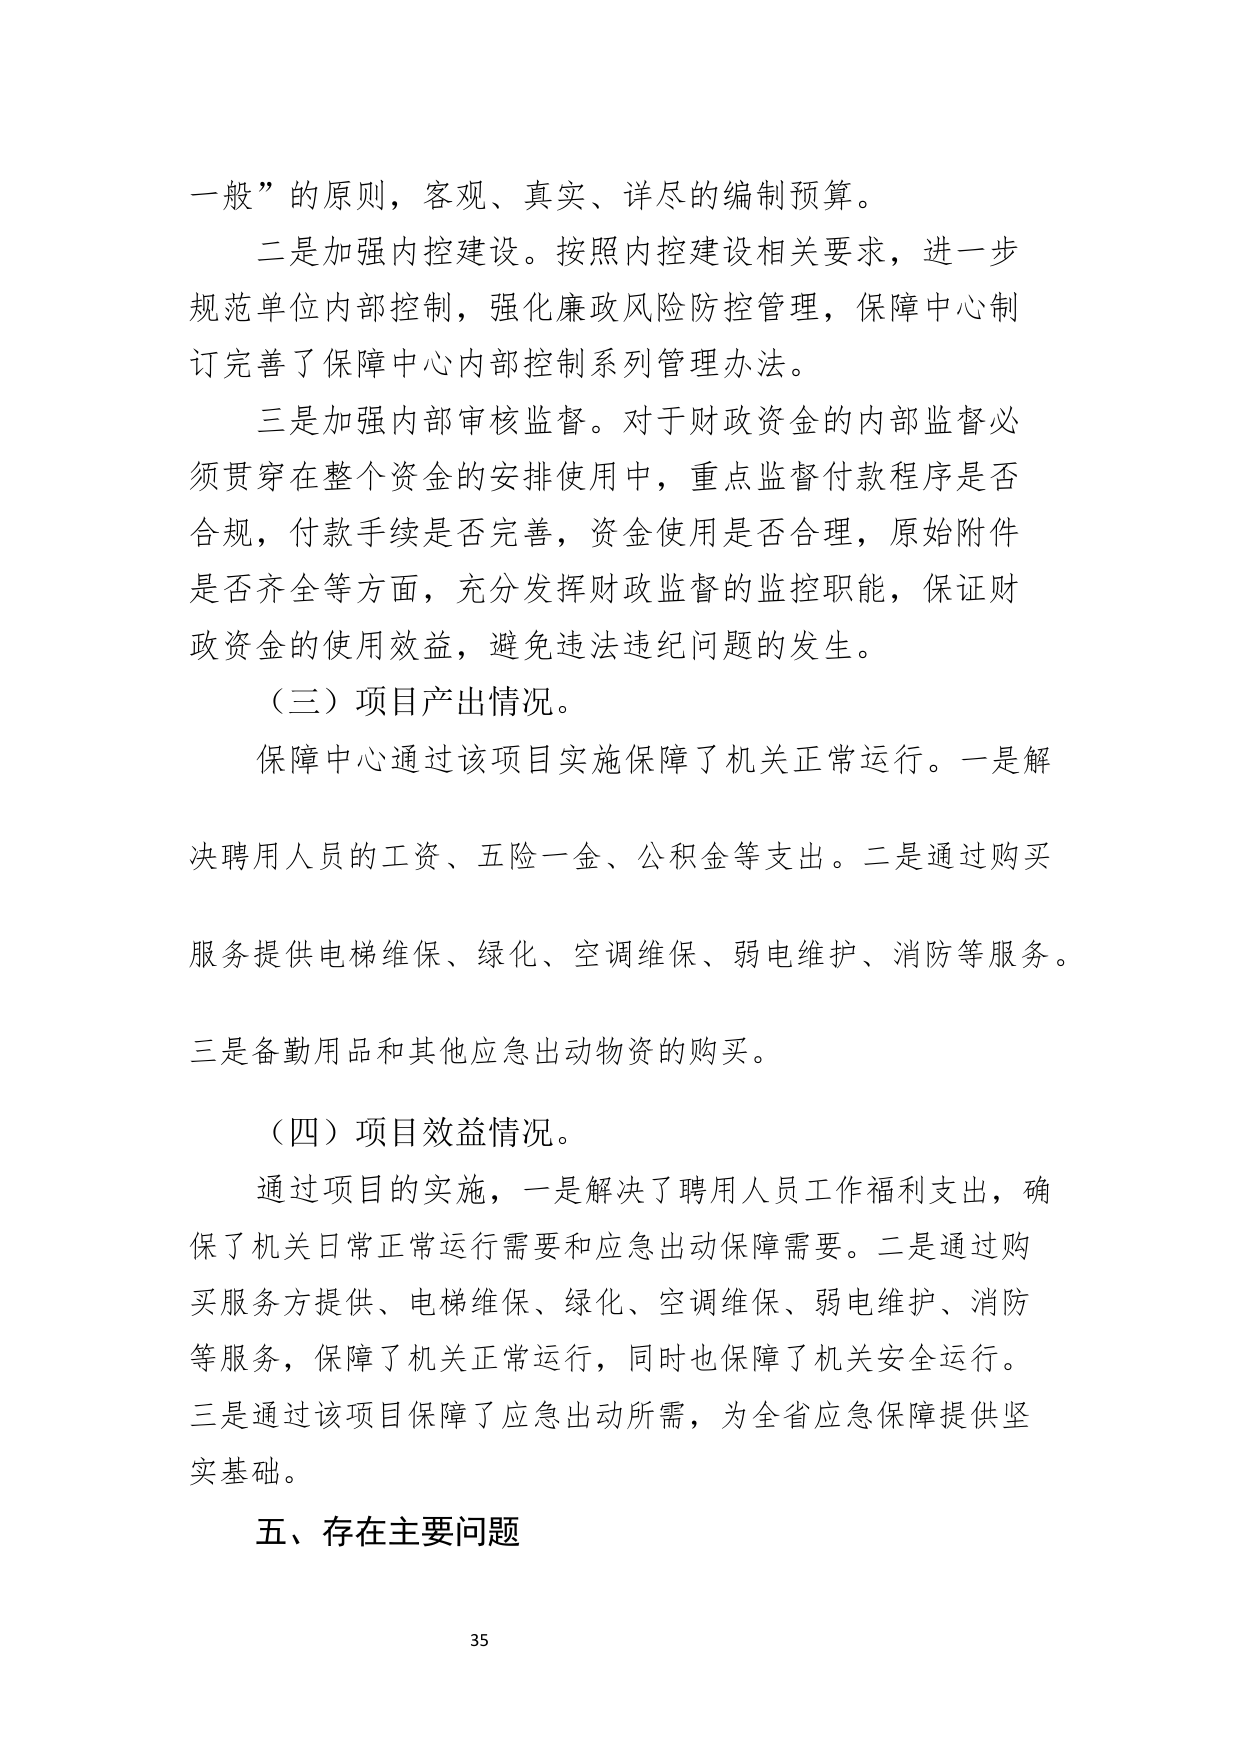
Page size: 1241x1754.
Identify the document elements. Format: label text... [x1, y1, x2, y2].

text （四）项目效益情况。 [187, 1100, 1053, 1156]
text 五、存在主要问题 [187, 1493, 1053, 1556]
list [187, 162, 1053, 218]
text （三）项目产出情况。 [187, 668, 1053, 724]
list 通过项目的实施，一是解决了聘用人员工作福利支出，确保了机关日常正常运行需要和应急出动保障需要。二是通过购买服务方提供、电梯维保、绿化、空调维保、弱电维护、消防等服务，保障了机关正常运行，同时也保障了机关安全运行。三是通过该项目保障了应急出动所需，为全省应急保障提供坚实基础。 [187, 1156, 1053, 1493]
text 保障中心通过该项目实施保障了机关正常运行。一是解决聘用人员的工资、五险一金、公积金等支出。二是通过购买服务提供电梯维保、绿化、空调维保、弱电维护、消防等服务。三是备勤用品和其他应急出动物资的购买。 [187, 724, 1053, 1082]
list 二是加强内控建设。按照内控建设相关要求，进一步规范单位内部控制，强化廉政风险防控管理，保障中心制订完善了保障中心内部控制系列管理办法。 [187, 218, 1053, 387]
list 三是加强内部审核监督。对于财政资金的内部监督必须贯穿在整个资金的安排使用中，重点监督付款程序是否合规，付款手续是否完善，资金使用是否合理，原始附件是否齐全等方面，充分发挥财政监督的监控职能，保证财政资金的使用效益，避免违法违纪问题的发生。 [187, 387, 1053, 668]
